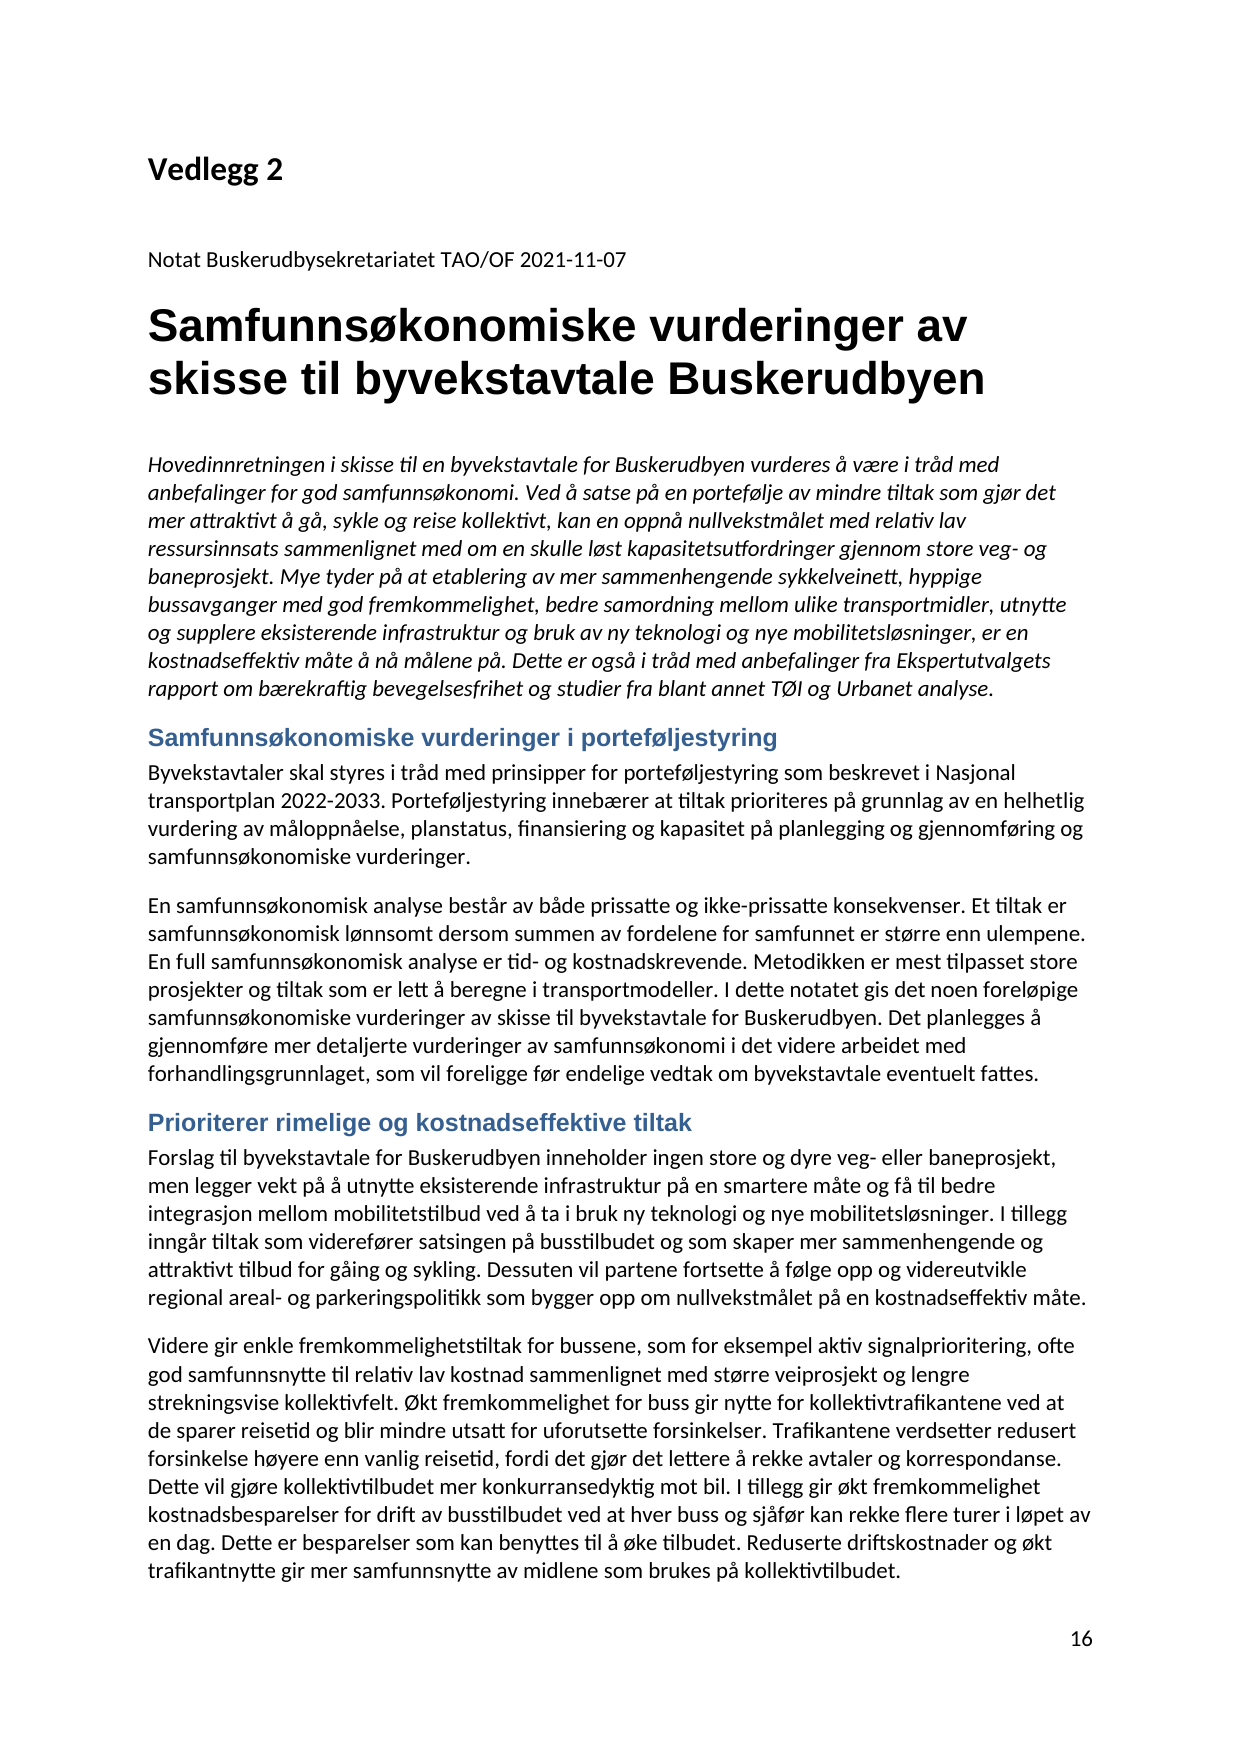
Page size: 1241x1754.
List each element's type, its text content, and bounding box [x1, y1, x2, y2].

text Samfunnsøkonomiske vurderinger av skisse til byvekstavtale Buskerudbyen [148, 298, 1093, 404]
text Samfunnsøkonomiske vurderinger i porteføljestyring [148, 723, 1093, 752]
text En samfunnsøkonomisk analyse består av både prissatte og ikke-prissatte konsekvenser. Et tiltak er samfunnsøkonomisk lønnsomt dersom summen av fordelene for samfunnet er større enn ulempene. En full samfunnsøkonomisk analyse er tid- og kostnadskrevende. Metodikken er mest tilpasset store prosjekter og tiltak som er lett å beregne i transportmodeller. I dette notatet gis det noen foreløpige samfunnsøkonomiske vurderinger av skisse til byvekstavtale for Buskerudbyen. Det planlegges å gjennomføre mer detaljerte vurderinger av samfunnsøkonomi i det videre arbeidet med forhandlingsgrunnlaget, som vil foreligge før endelige vedtak om byvekstavtale eventuelt fattes. [148, 891, 1093, 1087]
text Byvekstavtaler skal styres i tråd med prinsipper for porteføljestyring som beskrevet i Nasjonal transportplan 2022-2033. Porteføljestyring innebærer at tiltak prioriteres på grunnlag av en helhetlig vurdering av måloppnåelse, planstatus, finansiering og kapasitet på planlegging og gjennomføring og samfunnsøkonomiske vurderinger. [148, 758, 1093, 870]
text Vedlegg 2 [148, 148, 1093, 221]
text Notat Buskerudbysekretariatet TAO/OF 2021-11-07 [148, 246, 1093, 273]
text Forslag til byvekstavtale for Buskerudbyen inneholder ingen store og dyre veg- eller baneprosjekt, men legger vekt på å utnytte eksisterende infrastruktur på en smartere måte og få til bedre integrasjon mellom mobilitetstilbud ved å ta i bruk ny teknologi og nye mobilitetsløsninger. I tillegg inngår tiltak som viderefører satsingen på busstilbudet og som skaper mer sammenhengende og attraktivt tilbud for gåing og sykling. Dessuten vil partene fortsette å følge opp og videreutvikle regional areal- og parkeringspolitikk som bygger opp om nullvekstmålet på en kostnadseffektiv måte. [148, 1143, 1093, 1311]
text Hovedinnretningen i skisse til en byvekstavtale for Buskerudbyen vurderes å være i tråd med anbefalinger for god samfunnsøkonomi. Ved å satse på en portefølje av mindre tiltak som gjør det mer attraktivt å gå, sykle og reise kollektivt, kan en oppnå nullvekstmålet med relativ lav ressursinnsats sammenlignet med om en skulle løst kapasitetsutfordringer gjennom store veg- og baneprosjekt. Mye tyder på at etablering av mer sammenhengende sykkelveinett, hyppige bussavganger med god fremkommelighet, bedre samordning mellom ulike transportmidler, utnytte og supplere eksisterende infrastruktur og bruk av ny teknologi og nye mobilitetsløsninger, er en kostnadseffektiv måte å nå målene på. Dette er også i tråd med anbefalinger fra Ekspertutvalgets rapport om bærekraftig bevegelsesfrihet og studier fra blant annet TØI og Urbanet analyse. [148, 450, 1093, 702]
text Videre gir enkle fremkommelighetstiltak for bussene, som for eksempel aktiv signalprioritering, ofte god samfunnsnytte til relativ lav kostnad sammenlignet med større veiprosjekt og lengre strekningsvise kollektivfelt. Økt fremkommelighet for buss gir nytte for kollektivtrafikantene ved at de sparer reisetid og blir mindre utsatt for uforutsette forsinkelser. Trafikantene verdsetter redusert forsinkelse høyere enn vanlig reisetid, fordi det gjør det lettere å rekke avtaler og korrespondanse. Dette vil gjøre kollektivtilbudet mer konkurransedyktig mot bil. I tillegg gir økt fremkommelighet kostnadsbesparelser for drift av busstilbudet ved at hver buss og sjåfør kan rekke flere turer i løpet av en dag. Dette er besparelser som kan benyttes til å øke tilbudet. Reduserte driftskostnader og økt trafikantnytte gir mer samfunnsnytte av midlene som brukes på kollektivtilbudet. [148, 1332, 1093, 1584]
text Prioriterer rimelige og kostnadseffektive tiltak [148, 1108, 1093, 1136]
